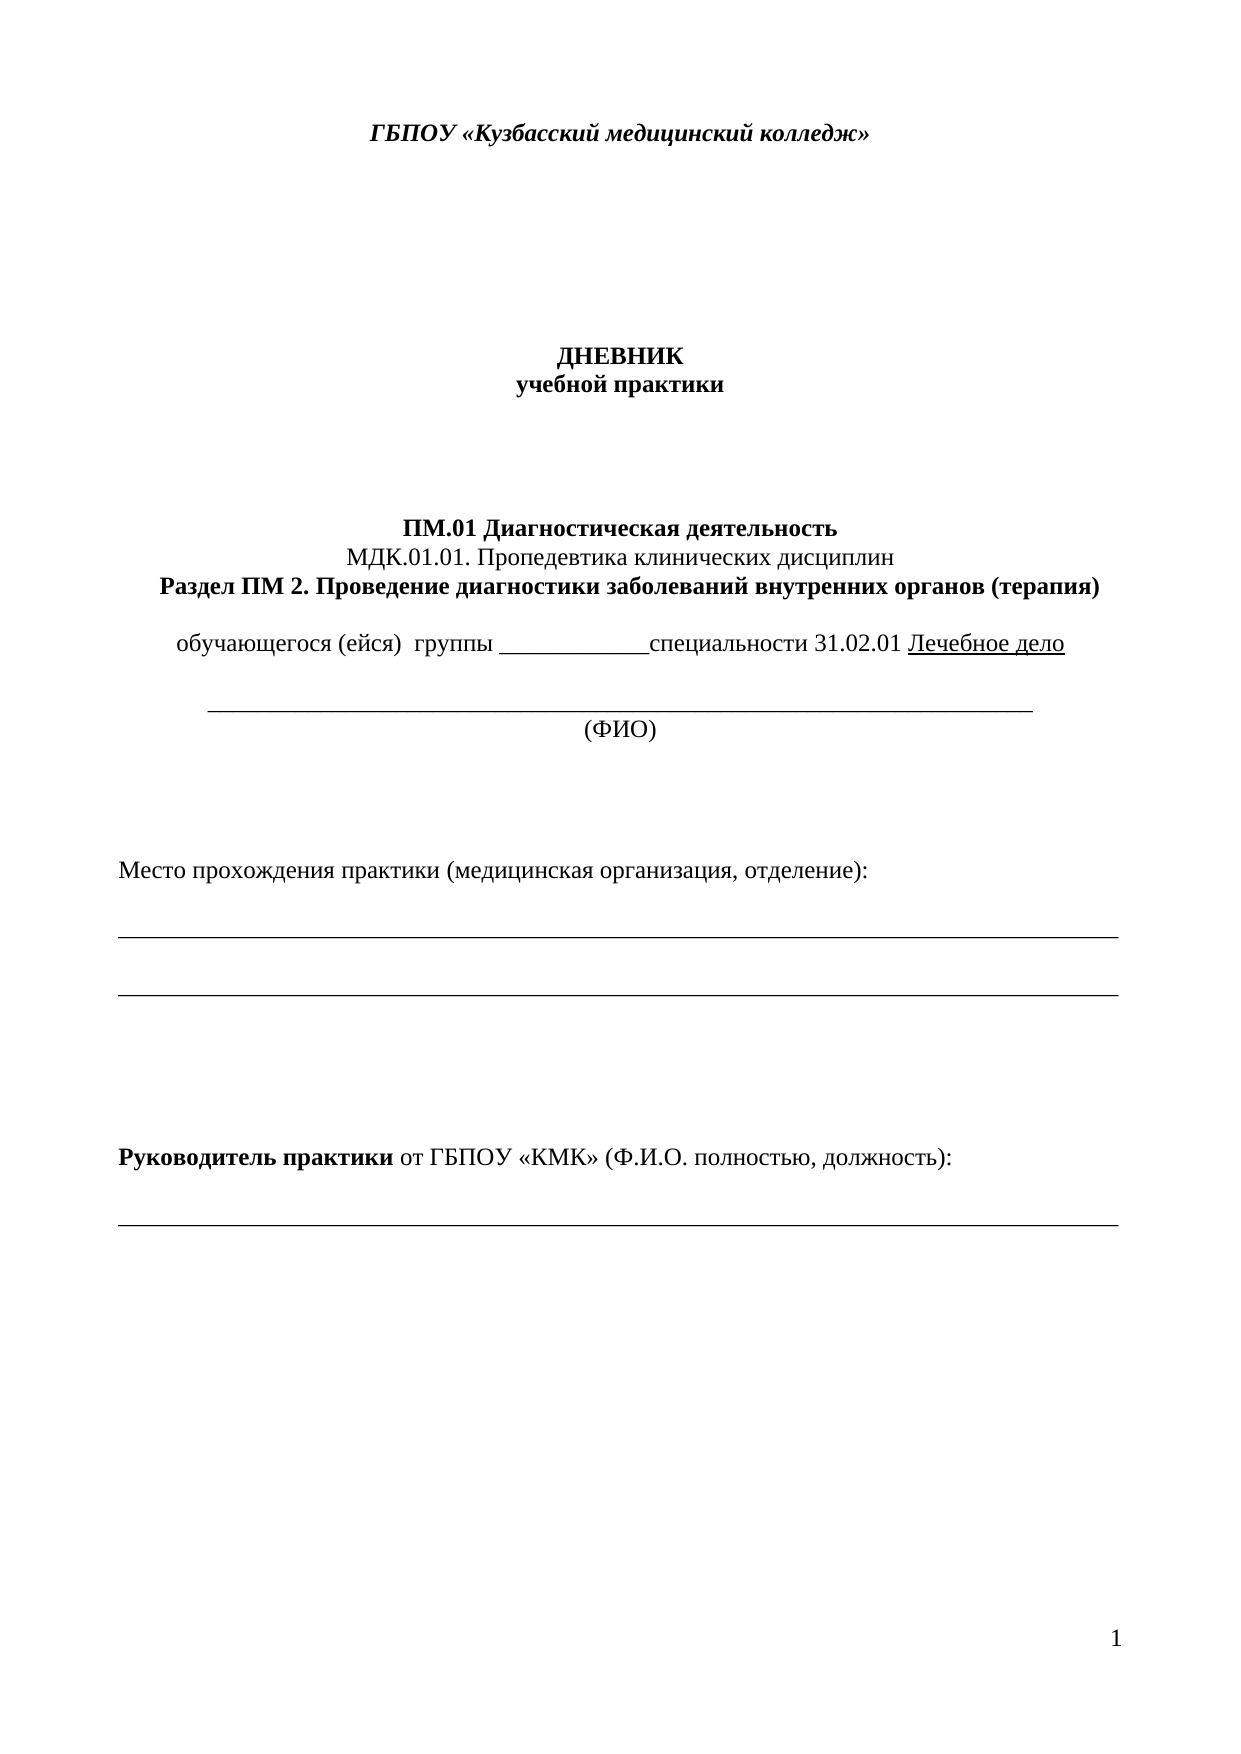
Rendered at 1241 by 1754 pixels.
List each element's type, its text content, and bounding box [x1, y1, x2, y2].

text обучающегося (ейся) группы ____________специальности 31.02.01 Лечебное дело [118, 628, 1122, 657]
text ________________________________________________________________________________ [118, 970, 1122, 998]
text Раздел ПМ 2. Проведение диагностики заболеваний внутренних органов (терапия) [118, 571, 1141, 599]
text Руководитель практики от ГБПОУ «КМК» (Ф.И.О. полностью, должность): [118, 1142, 1122, 1171]
text __________________________________________________________________ [118, 686, 1122, 714]
text ________________________________________________________________________________ [118, 912, 1122, 941]
text ________________________________________________________________________________ [118, 1200, 1122, 1228]
text учебной практики [118, 369, 1122, 398]
text ДНЕВНИК [118, 341, 1122, 369]
text МДК.01.01. Пропедевтика клинических дисциплин [118, 542, 1122, 571]
text ГБПОУ «Кузбасский медицинский колледж» [118, 118, 1122, 147]
text Место прохождения практики (медицинская организация, отделение): [118, 855, 1122, 883]
text ПМ.01 Диагностическая деятельность [118, 513, 1122, 542]
text (ФИО) [118, 714, 1122, 743]
